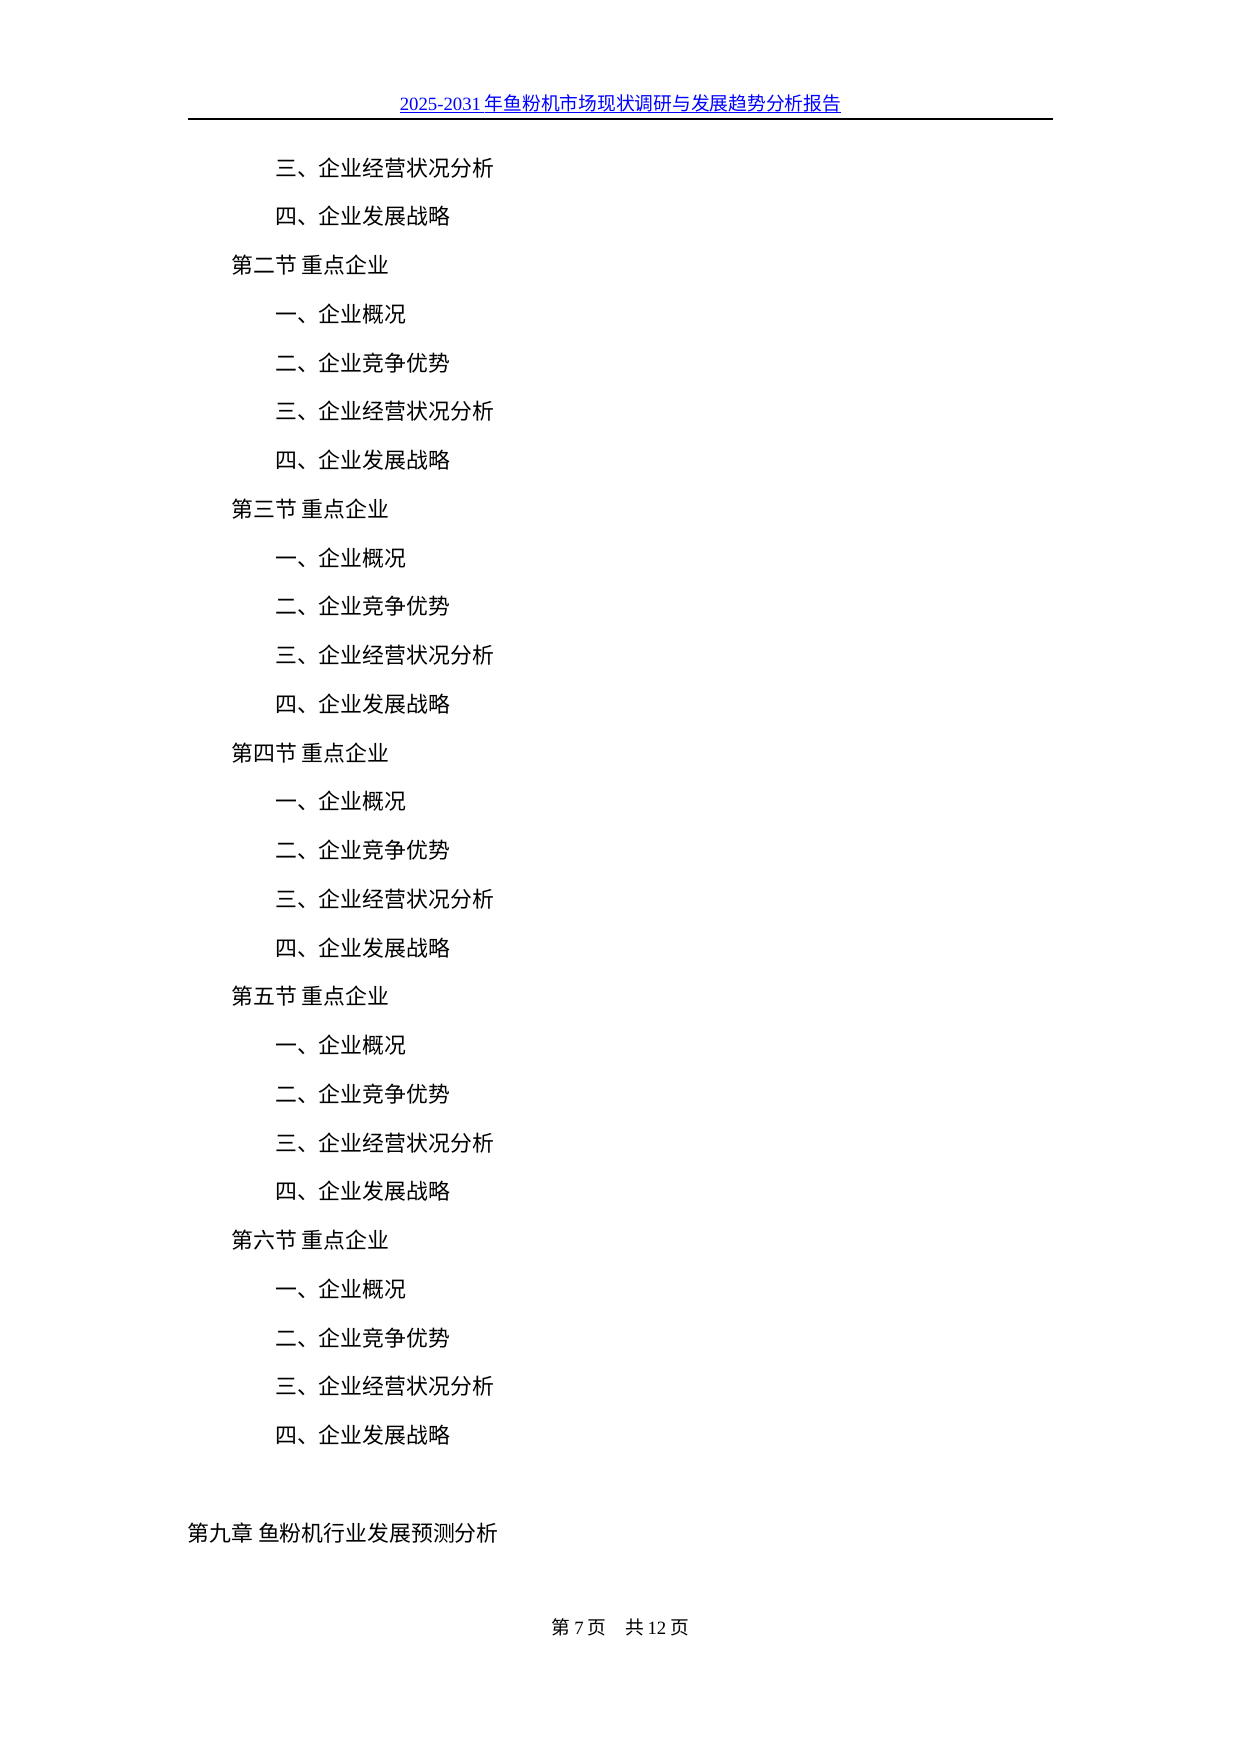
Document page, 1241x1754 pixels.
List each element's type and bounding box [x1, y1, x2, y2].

text [187, 150, 1053, 1548]
